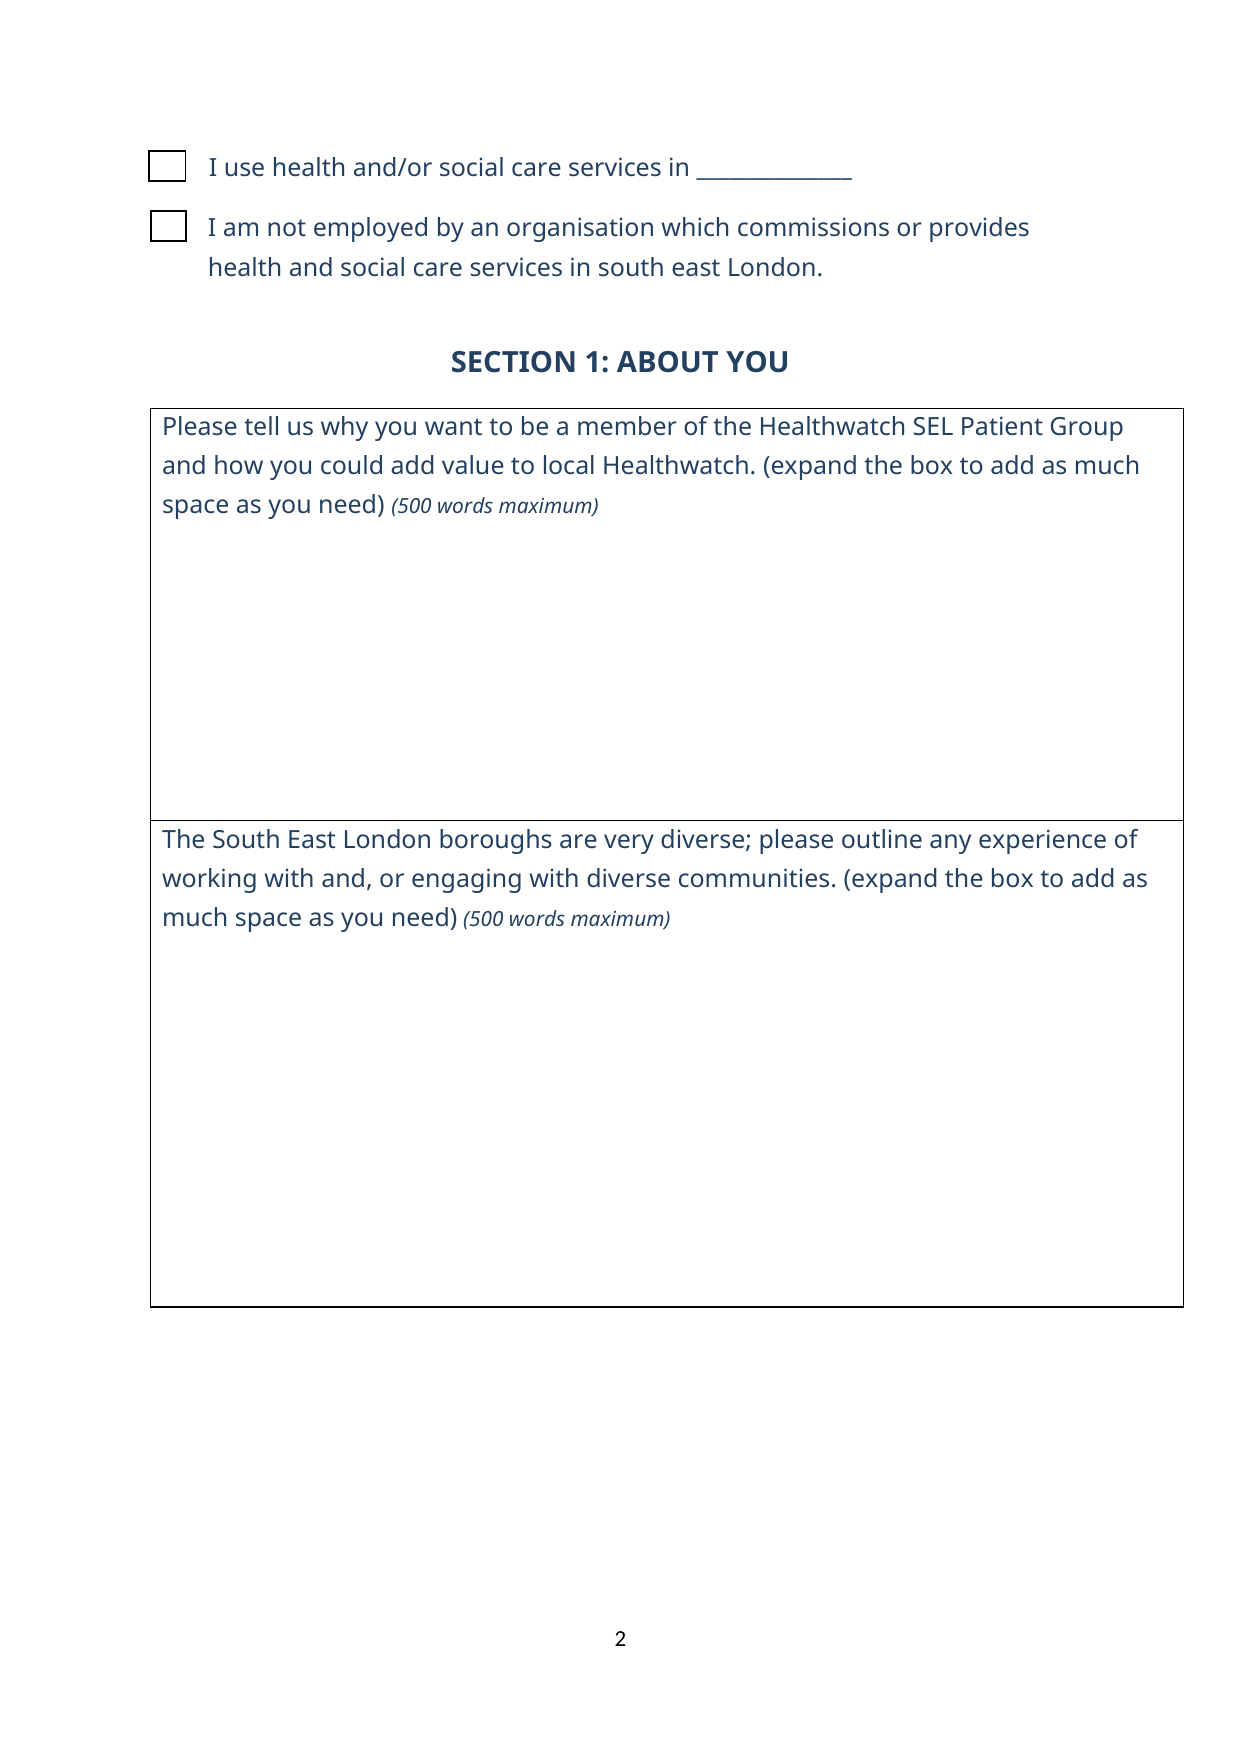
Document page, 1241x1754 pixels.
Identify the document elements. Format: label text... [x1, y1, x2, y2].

text I am not employed by an organisation which commissions or provides health and social care services in south east London. [150, 210, 1090, 283]
table_header Please tell us why you want to be a member of the Healthwatch SEL Patient Group and how you could add value to local Healthwatch. (expand the box to add as much space as you need) (500 words maximum) [151, 409, 1183, 820]
table_cell The South East London boroughs are very diverse; please outline any experience of working with and, or engaging with diverse communities. (expand the box to add as much space as you need) (500 words maximum) [151, 821, 1183, 1306]
text SECTION 1: ABOUT YOU [150, 341, 1090, 381]
text I use health and/or social care services in ______________ [150, 150, 1090, 184]
